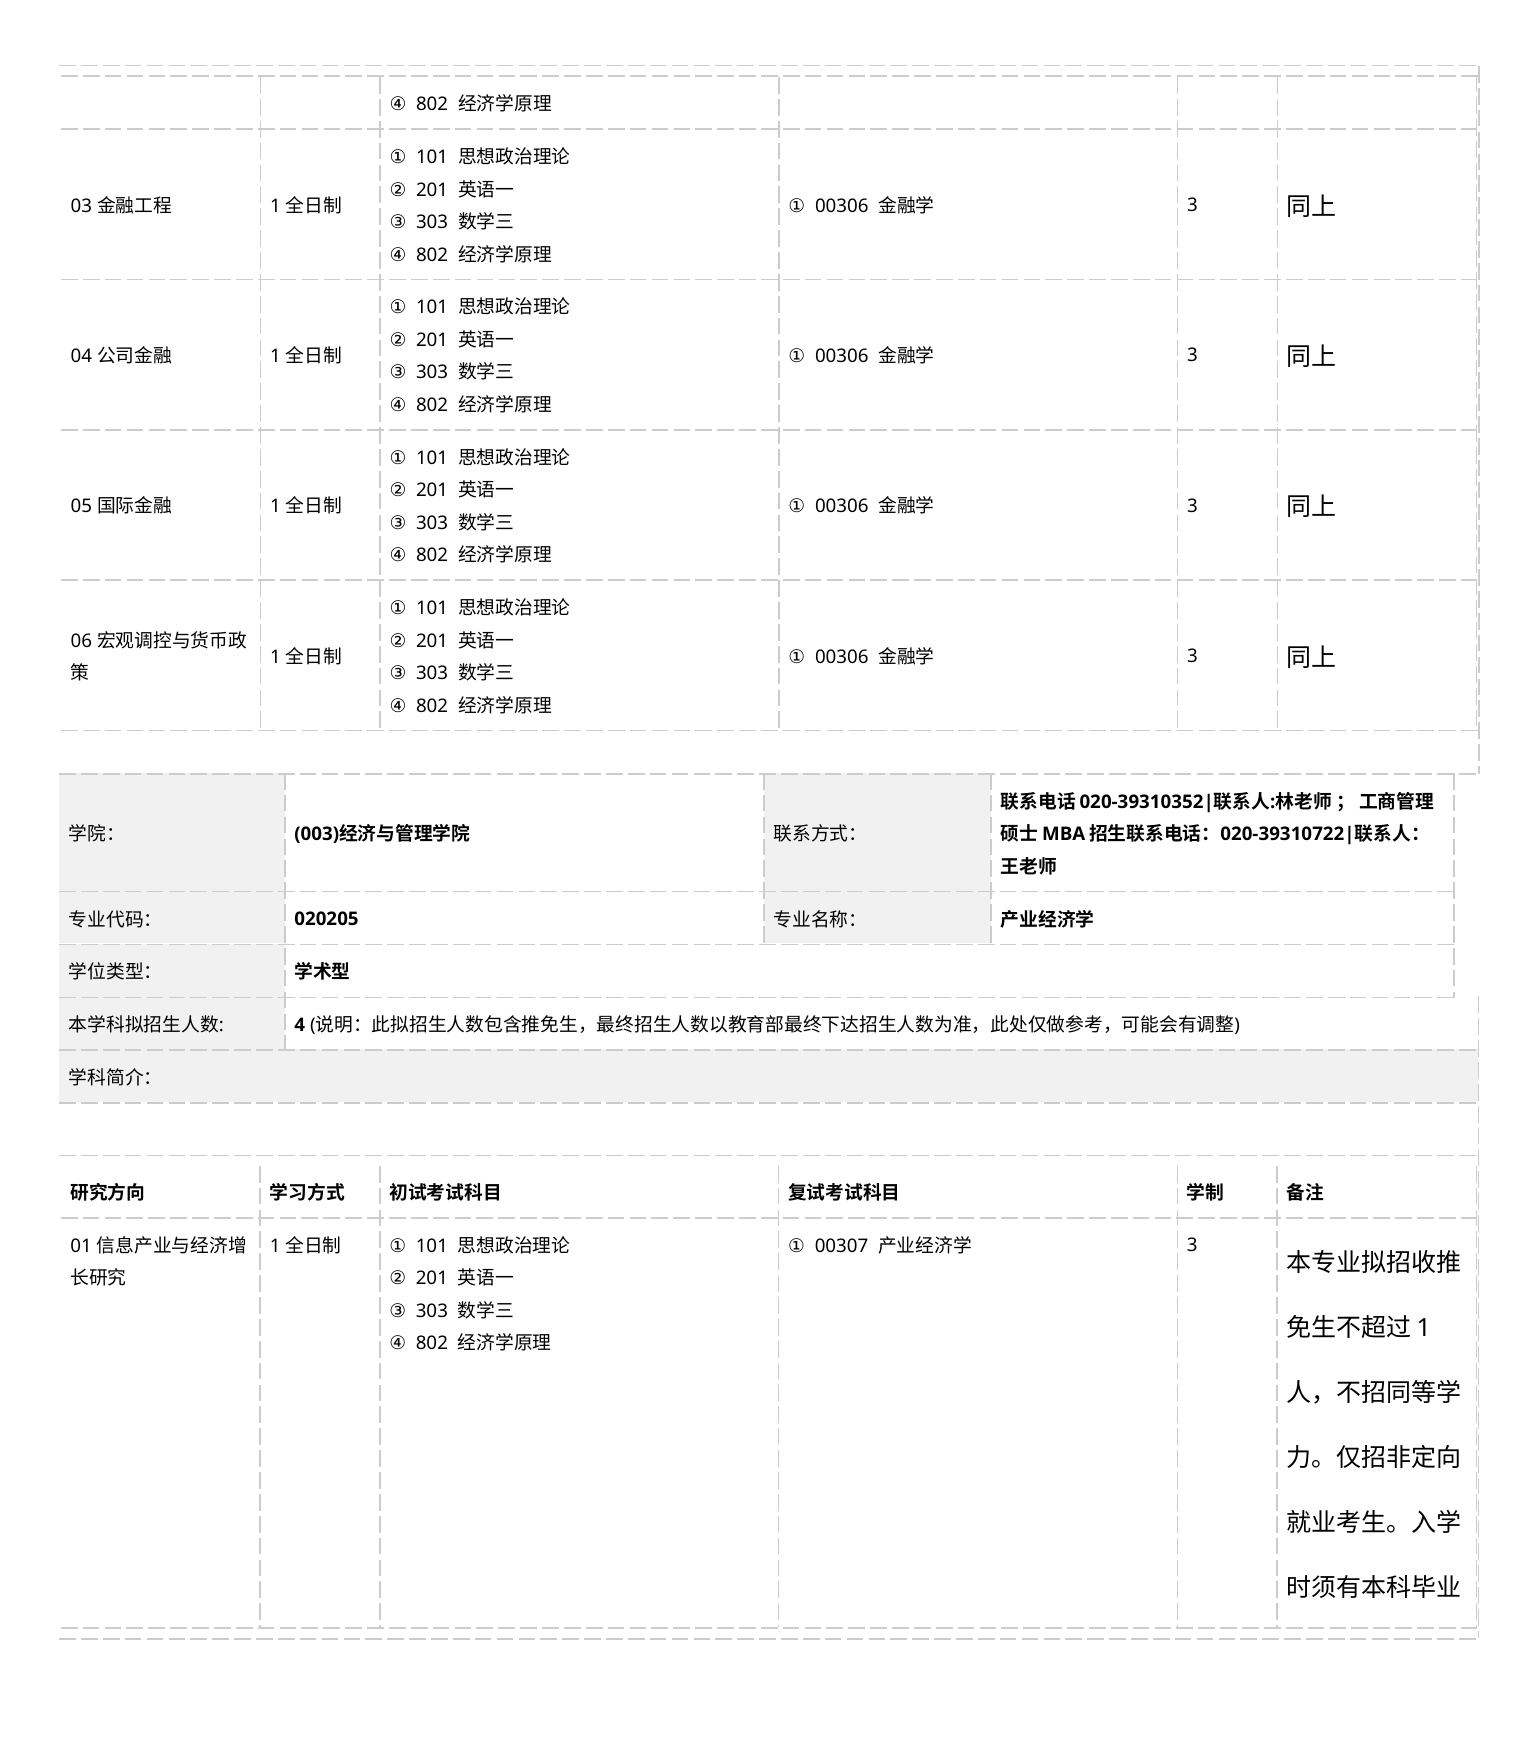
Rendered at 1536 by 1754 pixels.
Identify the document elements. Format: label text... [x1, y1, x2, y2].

table_cell 4 (说明：此拟招生人数包含推免生，最终招生人数以教育部最终下达招生人数为准，此处仅做参考，可能会有调整) [285, 996, 1478, 1049]
table_cell [59, 1155, 1478, 1638]
table_cell 联系方式： [764, 773, 991, 891]
table_cell 学位类型： [59, 944, 285, 996]
table_cell 本学科拟招生人数: [59, 996, 285, 1049]
table_cell 专业代码： [59, 891, 285, 943]
table_cell [59, 65, 1479, 773]
table_cell 学术型 [285, 944, 1454, 996]
table_cell 专业名称： [764, 891, 991, 943]
table_cell [59, 1102, 1478, 1155]
table_cell (003)经济与管理学院 [285, 773, 764, 891]
table_cell 产业经济学 [991, 891, 1454, 943]
table_cell 020205 [285, 891, 764, 943]
table_cell 学科简介： [59, 1049, 1478, 1102]
table_cell 学院： [59, 773, 285, 891]
table_cell 联系电话020-39310352|联系人:林老师 ； 工商管理硕士MBA招生联系电话：020-39310722|联系人：王老师 [991, 773, 1454, 891]
